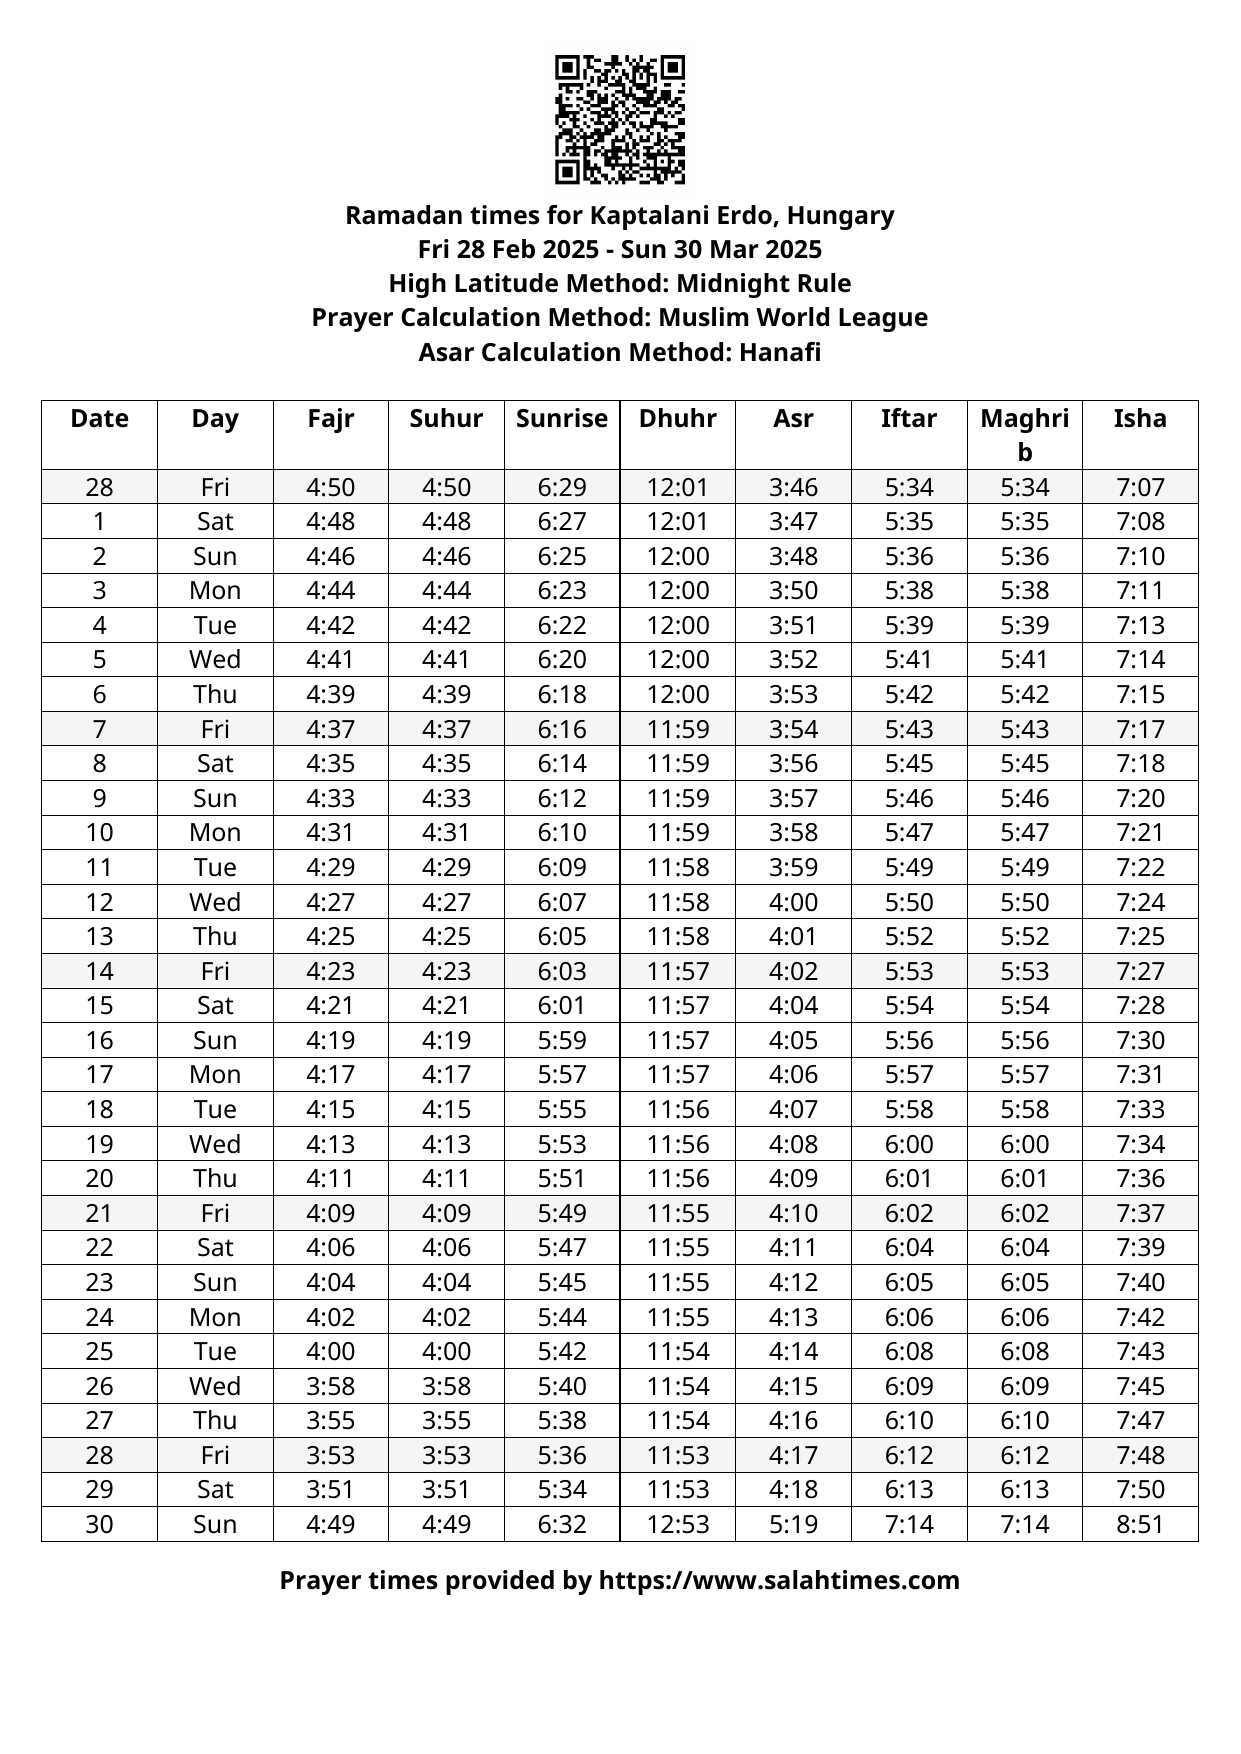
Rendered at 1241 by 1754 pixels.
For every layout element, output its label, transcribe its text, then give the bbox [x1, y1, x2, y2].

table_cell 3:55 [389, 1404, 504, 1437]
table_cell 5:56 [968, 1023, 1082, 1057]
text Fri 28 Feb 2025 - Sun 30 Mar 2025 [42, 232, 1198, 266]
table_cell Fri [158, 470, 273, 503]
table_cell 20 [42, 1161, 157, 1195]
table_cell 6:23 [505, 574, 619, 607]
table_cell 6:02 [968, 1196, 1082, 1229]
table_cell 5:53 [505, 1127, 619, 1160]
table_cell 6:06 [852, 1300, 967, 1333]
table_cell 7:15 [1083, 677, 1198, 711]
table_cell 5:52 [852, 919, 967, 953]
table_cell 7:25 [1083, 919, 1198, 953]
table_cell 5:53 [968, 954, 1082, 987]
table_cell 4:50 [274, 470, 388, 503]
table_cell 4:10 [736, 1196, 851, 1229]
table_cell 3:48 [736, 539, 851, 572]
table_cell 4:49 [274, 1507, 388, 1541]
table_cell 27 [42, 1404, 157, 1437]
table_cell 4:19 [389, 1023, 504, 1057]
table_cell 6:29 [505, 470, 619, 503]
table_header Date [42, 401, 157, 469]
table_header Dhuhr [621, 401, 735, 469]
table_cell 7:07 [1083, 470, 1198, 503]
table_cell 3:55 [274, 1404, 388, 1437]
table_cell 11:54 [621, 1369, 735, 1402]
table_cell 3:58 [736, 816, 851, 849]
table_cell 4:11 [389, 1161, 504, 1195]
table_cell Sat [158, 746, 273, 780]
table_cell 5:39 [968, 608, 1082, 642]
table_cell 6:05 [852, 1265, 967, 1299]
table_cell 5:36 [968, 539, 1082, 572]
table_cell 11:53 [621, 1438, 735, 1472]
table_cell 7:39 [1083, 1231, 1198, 1264]
table_cell 4:14 [736, 1334, 851, 1368]
table_cell 4:41 [389, 643, 504, 676]
table_cell 4:44 [274, 574, 388, 607]
table_cell 6:25 [505, 539, 619, 572]
table_cell 5:34 [968, 470, 1082, 503]
table_cell 7:34 [1083, 1127, 1198, 1160]
table_cell Thu [158, 919, 273, 953]
table_cell 4:46 [389, 539, 504, 572]
table_cell 4:06 [274, 1231, 388, 1264]
table_cell 11:57 [621, 989, 735, 1022]
table_cell 5:47 [968, 816, 1082, 849]
table_cell 4:17 [389, 1058, 504, 1091]
table_cell 6:01 [852, 1161, 967, 1195]
table_header Asr [736, 401, 851, 469]
table_cell 5:59 [505, 1023, 619, 1057]
table_cell 3:53 [736, 677, 851, 711]
table_cell 5:38 [968, 574, 1082, 607]
table_cell Sat [158, 989, 273, 1022]
table_cell 11:58 [621, 919, 735, 953]
table_cell 4:02 [389, 1300, 504, 1333]
table_cell 3:51 [389, 1473, 504, 1506]
table_cell 12:00 [621, 539, 735, 572]
table_cell 11:59 [621, 746, 735, 780]
table_cell 5:56 [852, 1023, 967, 1057]
table_header Sunrise [505, 401, 619, 469]
table_cell 5:45 [968, 746, 1082, 780]
table_cell 4:37 [274, 712, 388, 745]
table_cell Sun [158, 1507, 273, 1541]
table_cell 7:24 [1083, 885, 1198, 918]
table_cell 3:58 [274, 1369, 388, 1402]
table_cell 11:54 [621, 1334, 735, 1368]
table_cell 7:14 [968, 1507, 1082, 1541]
table_cell 3:53 [274, 1438, 388, 1472]
table_cell 4:27 [389, 885, 504, 918]
table_cell 10 [42, 816, 157, 849]
table_cell 7:21 [1083, 816, 1198, 849]
table_cell 6:09 [852, 1369, 967, 1402]
table_cell 5:35 [968, 504, 1082, 538]
table_cell 3:53 [389, 1438, 504, 1472]
table_cell 5:38 [505, 1404, 619, 1437]
table_cell 5 [42, 643, 157, 676]
table_cell 4:31 [274, 816, 388, 849]
table_cell 6:10 [968, 1404, 1082, 1437]
text Prayer Calculation Method: Muslim World League [42, 300, 1198, 334]
text High Latitude Method: Midnight Rule [42, 266, 1198, 300]
table_cell 4:02 [274, 1300, 388, 1333]
table_cell 5:45 [505, 1265, 619, 1299]
table_cell 12:01 [621, 470, 735, 503]
table_cell 6:05 [968, 1265, 1082, 1299]
table_cell 12:00 [621, 677, 735, 711]
table_cell 5:47 [505, 1231, 619, 1264]
table_cell 5:50 [968, 885, 1082, 918]
table_cell Sat [158, 1473, 273, 1506]
table_cell 5:41 [852, 643, 967, 676]
table_header Day [158, 401, 273, 469]
table_cell Sun [158, 1023, 273, 1057]
table_cell Thu [158, 1161, 273, 1195]
table_cell 4:04 [389, 1265, 504, 1299]
table_cell 5:35 [852, 504, 967, 538]
table_cell Mon [158, 574, 273, 607]
table_cell 7:42 [1083, 1300, 1198, 1333]
table_cell 4:35 [274, 746, 388, 780]
table_cell 12 [42, 885, 157, 918]
table_cell 12:00 [621, 643, 735, 676]
table_cell 5:58 [968, 1092, 1082, 1126]
table_cell 4:44 [389, 574, 504, 607]
table_cell 4:13 [274, 1127, 388, 1160]
table_cell 5:42 [852, 677, 967, 711]
table_cell 4:11 [736, 1231, 851, 1264]
table_cell 4:33 [389, 781, 504, 814]
table_cell 7:36 [1083, 1161, 1198, 1195]
table_cell 5:40 [505, 1369, 619, 1402]
table_cell 4:04 [274, 1265, 388, 1299]
table_cell 5:44 [505, 1300, 619, 1333]
table_cell 12:01 [621, 504, 735, 538]
table_cell 5:36 [505, 1438, 619, 1472]
table_cell 12:00 [621, 608, 735, 642]
table_cell 3:50 [736, 574, 851, 607]
table_cell 11:57 [621, 1023, 735, 1057]
table_cell 6:16 [505, 712, 619, 745]
table_cell 5:45 [852, 746, 967, 780]
table_cell Sun [158, 539, 273, 572]
table_cell 7:27 [1083, 954, 1198, 987]
table_cell 13 [42, 919, 157, 953]
table_cell 5:57 [968, 1058, 1082, 1091]
table_cell Mon [158, 1058, 273, 1091]
table_cell 4:07 [736, 1092, 851, 1126]
table_cell 7:43 [1083, 1334, 1198, 1368]
table_cell 5:58 [852, 1092, 967, 1126]
table_cell 4:41 [274, 643, 388, 676]
table_cell 4:29 [389, 850, 504, 884]
table_cell 6:18 [505, 677, 619, 711]
table_cell Thu [158, 677, 273, 711]
table_cell 6:12 [505, 781, 619, 814]
table_cell 6:14 [505, 746, 619, 780]
table_cell 7:48 [1083, 1438, 1198, 1472]
table_cell 3:56 [736, 746, 851, 780]
table_cell 6:22 [505, 608, 619, 642]
table_cell 11:59 [621, 816, 735, 849]
table_cell 6:13 [852, 1473, 967, 1506]
table_cell 7:40 [1083, 1265, 1198, 1299]
table_cell 6:09 [968, 1369, 1082, 1402]
table_cell 11:55 [621, 1300, 735, 1333]
table_cell Fri [158, 954, 273, 987]
table_cell 8:51 [1083, 1507, 1198, 1541]
table_cell 3:52 [736, 643, 851, 676]
table_cell 4:06 [389, 1231, 504, 1264]
table_cell 14 [42, 954, 157, 987]
table_cell 3:51 [274, 1473, 388, 1506]
table_cell 4:09 [274, 1196, 388, 1229]
table_cell 4:42 [389, 608, 504, 642]
table_cell 4:21 [389, 989, 504, 1022]
table_cell 3:57 [736, 781, 851, 814]
table_cell 11:57 [621, 1058, 735, 1091]
table_cell 3:59 [736, 850, 851, 884]
table_cell 16 [42, 1023, 157, 1057]
table_cell 11:56 [621, 1161, 735, 1195]
table_cell 6:02 [852, 1196, 967, 1229]
table_cell 7:30 [1083, 1023, 1198, 1057]
table_cell 11:59 [621, 712, 735, 745]
table_cell 11 [42, 850, 157, 884]
table_cell 22 [42, 1231, 157, 1264]
table_cell 6:10 [505, 816, 619, 849]
table_cell 4:35 [389, 746, 504, 780]
table_cell Mon [158, 1300, 273, 1333]
table_cell 6:06 [968, 1300, 1082, 1333]
table_cell 11:58 [621, 885, 735, 918]
table_cell 4:19 [274, 1023, 388, 1057]
table_cell 4:00 [389, 1334, 504, 1368]
table_cell 17 [42, 1058, 157, 1091]
table_cell 4:27 [274, 885, 388, 918]
table_cell 6:10 [852, 1404, 967, 1437]
text Asar Calculation Method: Hanafi [42, 334, 1198, 368]
table_cell 6:20 [505, 643, 619, 676]
table_cell 11:54 [621, 1404, 735, 1437]
table_header Isha [1083, 401, 1198, 469]
table_cell 5:53 [852, 954, 967, 987]
table_cell 28 [42, 1438, 157, 1472]
table_cell 6:12 [852, 1438, 967, 1472]
table_cell 5:55 [505, 1092, 619, 1126]
table_cell 5:42 [505, 1334, 619, 1368]
table_cell 4:17 [736, 1438, 851, 1472]
table_cell 4:06 [736, 1058, 851, 1091]
table_cell 4:15 [274, 1092, 388, 1126]
table_cell 4:42 [274, 608, 388, 642]
table_cell 5:19 [736, 1507, 851, 1541]
table_cell 4:49 [389, 1507, 504, 1541]
table_cell 4 [42, 608, 157, 642]
table_cell 4:21 [274, 989, 388, 1022]
table_cell 4:08 [736, 1127, 851, 1160]
table_cell 6:12 [968, 1438, 1082, 1472]
table_cell 5:34 [852, 470, 967, 503]
table_cell 5:52 [968, 919, 1082, 953]
table_cell 4:50 [389, 470, 504, 503]
table_cell 9 [42, 781, 157, 814]
table_cell Fri [158, 1438, 273, 1472]
table_header Iftar [852, 401, 967, 469]
table_cell 5:49 [852, 850, 967, 884]
table_cell 6:00 [852, 1127, 967, 1160]
table_cell 7 [42, 712, 157, 745]
table_cell Sun [158, 781, 273, 814]
table_cell 6:08 [968, 1334, 1082, 1368]
table_cell 11:55 [621, 1196, 735, 1229]
table_cell Sun [158, 1265, 273, 1299]
picture [542, 41, 699, 198]
table_cell 5:47 [852, 816, 967, 849]
table_cell 4:09 [736, 1161, 851, 1195]
table_cell 3:58 [389, 1369, 504, 1402]
table_cell 4:29 [274, 850, 388, 884]
table_cell 4:23 [389, 954, 504, 987]
table_cell 4:37 [389, 712, 504, 745]
table_cell 4:15 [389, 1092, 504, 1126]
table_cell 3 [42, 574, 157, 607]
table_cell 24 [42, 1300, 157, 1333]
table_cell 7:08 [1083, 504, 1198, 538]
table_cell 6:01 [968, 1161, 1082, 1195]
table_cell 11:57 [621, 954, 735, 987]
table_cell 4:12 [736, 1265, 851, 1299]
table_cell 5:39 [852, 608, 967, 642]
table_cell 28 [42, 470, 157, 503]
table_cell Wed [158, 1369, 273, 1402]
table_header Suhur [389, 401, 504, 469]
table_cell Tue [158, 608, 273, 642]
table_cell 19 [42, 1127, 157, 1160]
text Ramadan times for Kaptalani Erdo, Hungary [42, 198, 1198, 232]
table_cell 29 [42, 1473, 157, 1506]
table_cell 7:18 [1083, 746, 1198, 780]
table_cell 4:25 [389, 919, 504, 953]
table_cell 6:08 [852, 1334, 967, 1368]
table_cell 26 [42, 1369, 157, 1402]
table_cell Wed [158, 885, 273, 918]
table_cell 11:53 [621, 1473, 735, 1506]
table_cell Tue [158, 1092, 273, 1126]
table_cell Tue [158, 850, 273, 884]
table_cell 5:46 [852, 781, 967, 814]
table_cell 7:13 [1083, 608, 1198, 642]
table_cell Thu [158, 1404, 273, 1437]
table_cell 4:48 [274, 504, 388, 538]
table_cell Tue [158, 1334, 273, 1368]
table_cell 25 [42, 1334, 157, 1368]
table_cell 4:46 [274, 539, 388, 572]
table_cell 5:36 [852, 539, 967, 572]
table_cell 11:56 [621, 1127, 735, 1160]
table_cell 4:11 [274, 1161, 388, 1195]
table_cell Sat [158, 1231, 273, 1264]
table_cell 4:15 [736, 1369, 851, 1402]
table_cell 6:07 [505, 885, 619, 918]
table_cell 5:50 [852, 885, 967, 918]
table_cell 4:25 [274, 919, 388, 953]
table_cell 5:34 [505, 1473, 619, 1506]
table_cell 7:17 [1083, 712, 1198, 745]
table_cell 3:47 [736, 504, 851, 538]
table_cell 5:41 [968, 643, 1082, 676]
table_cell 5:51 [505, 1161, 619, 1195]
table_cell 12:53 [621, 1507, 735, 1541]
table_cell 5:46 [968, 781, 1082, 814]
table_cell 5:43 [968, 712, 1082, 745]
table_cell 4:13 [389, 1127, 504, 1160]
table_cell 6:01 [505, 989, 619, 1022]
table_cell 4:18 [736, 1473, 851, 1506]
table_cell 7:33 [1083, 1092, 1198, 1126]
table_cell 2 [42, 539, 157, 572]
table_header Maghrib [968, 401, 1082, 469]
table_cell 4:02 [736, 954, 851, 987]
table_cell 4:48 [389, 504, 504, 538]
table_cell 6:04 [968, 1231, 1082, 1264]
table_cell 4:39 [389, 677, 504, 711]
table_cell 11:55 [621, 1265, 735, 1299]
table_cell 3:46 [736, 470, 851, 503]
table_cell 4:00 [274, 1334, 388, 1368]
table_cell 5:54 [852, 989, 967, 1022]
table_cell 6:04 [852, 1231, 967, 1264]
table_cell 7:20 [1083, 781, 1198, 814]
table_cell 6:13 [968, 1473, 1082, 1506]
table_cell 4:04 [736, 989, 851, 1022]
table_cell 3:51 [736, 608, 851, 642]
table_cell 30 [42, 1507, 157, 1541]
table_cell 11:55 [621, 1231, 735, 1264]
text Prayer times provided by https://www.salahtimes.com [42, 1563, 1198, 1597]
table_cell 11:59 [621, 781, 735, 814]
table_cell Wed [158, 643, 273, 676]
table_cell 23 [42, 1265, 157, 1299]
table_cell 4:39 [274, 677, 388, 711]
table_cell 7:14 [1083, 643, 1198, 676]
table_cell 5:57 [505, 1058, 619, 1091]
table_cell Fri [158, 712, 273, 745]
table_cell 15 [42, 989, 157, 1022]
table_cell 6:00 [968, 1127, 1082, 1160]
table_cell 5:43 [852, 712, 967, 745]
table_cell 11:56 [621, 1092, 735, 1126]
table_cell 4:31 [389, 816, 504, 849]
table_cell Fri [158, 1196, 273, 1229]
table_cell 5:54 [968, 989, 1082, 1022]
table_cell 7:28 [1083, 989, 1198, 1022]
table_cell 7:14 [852, 1507, 967, 1541]
table_cell 5:49 [505, 1196, 619, 1229]
table_cell Mon [158, 816, 273, 849]
table_cell 4:33 [274, 781, 388, 814]
table_cell 6:09 [505, 850, 619, 884]
table_cell 7:10 [1083, 539, 1198, 572]
table_cell 6:03 [505, 954, 619, 987]
table_cell 5:38 [852, 574, 967, 607]
table_cell 4:23 [274, 954, 388, 987]
table_cell 21 [42, 1196, 157, 1229]
table_cell 5:57 [852, 1058, 967, 1091]
table_cell 18 [42, 1092, 157, 1126]
table_cell 4:00 [736, 885, 851, 918]
table_cell 4:09 [389, 1196, 504, 1229]
table_cell Wed [158, 1127, 273, 1160]
table_cell 7:47 [1083, 1404, 1198, 1437]
table_cell 4:13 [736, 1300, 851, 1333]
table_cell 4:16 [736, 1404, 851, 1437]
table_cell 6 [42, 677, 157, 711]
table_cell 4:01 [736, 919, 851, 953]
table_cell Sat [158, 504, 273, 538]
table_cell 8 [42, 746, 157, 780]
table_cell 7:22 [1083, 850, 1198, 884]
table_cell 4:05 [736, 1023, 851, 1057]
table_header Fajr [274, 401, 388, 469]
table_cell 3:54 [736, 712, 851, 745]
table_cell 7:11 [1083, 574, 1198, 607]
table_cell 11:58 [621, 850, 735, 884]
table_cell 6:32 [505, 1507, 619, 1541]
table_cell 5:49 [968, 850, 1082, 884]
table_cell 7:45 [1083, 1369, 1198, 1402]
table_cell 7:50 [1083, 1473, 1198, 1506]
table_cell 6:05 [505, 919, 619, 953]
table_cell 6:27 [505, 504, 619, 538]
table_cell 7:31 [1083, 1058, 1198, 1091]
table_cell 12:00 [621, 574, 735, 607]
table_cell 4:17 [274, 1058, 388, 1091]
table_cell 1 [42, 504, 157, 538]
table_cell 7:37 [1083, 1196, 1198, 1229]
table_cell 5:42 [968, 677, 1082, 711]
